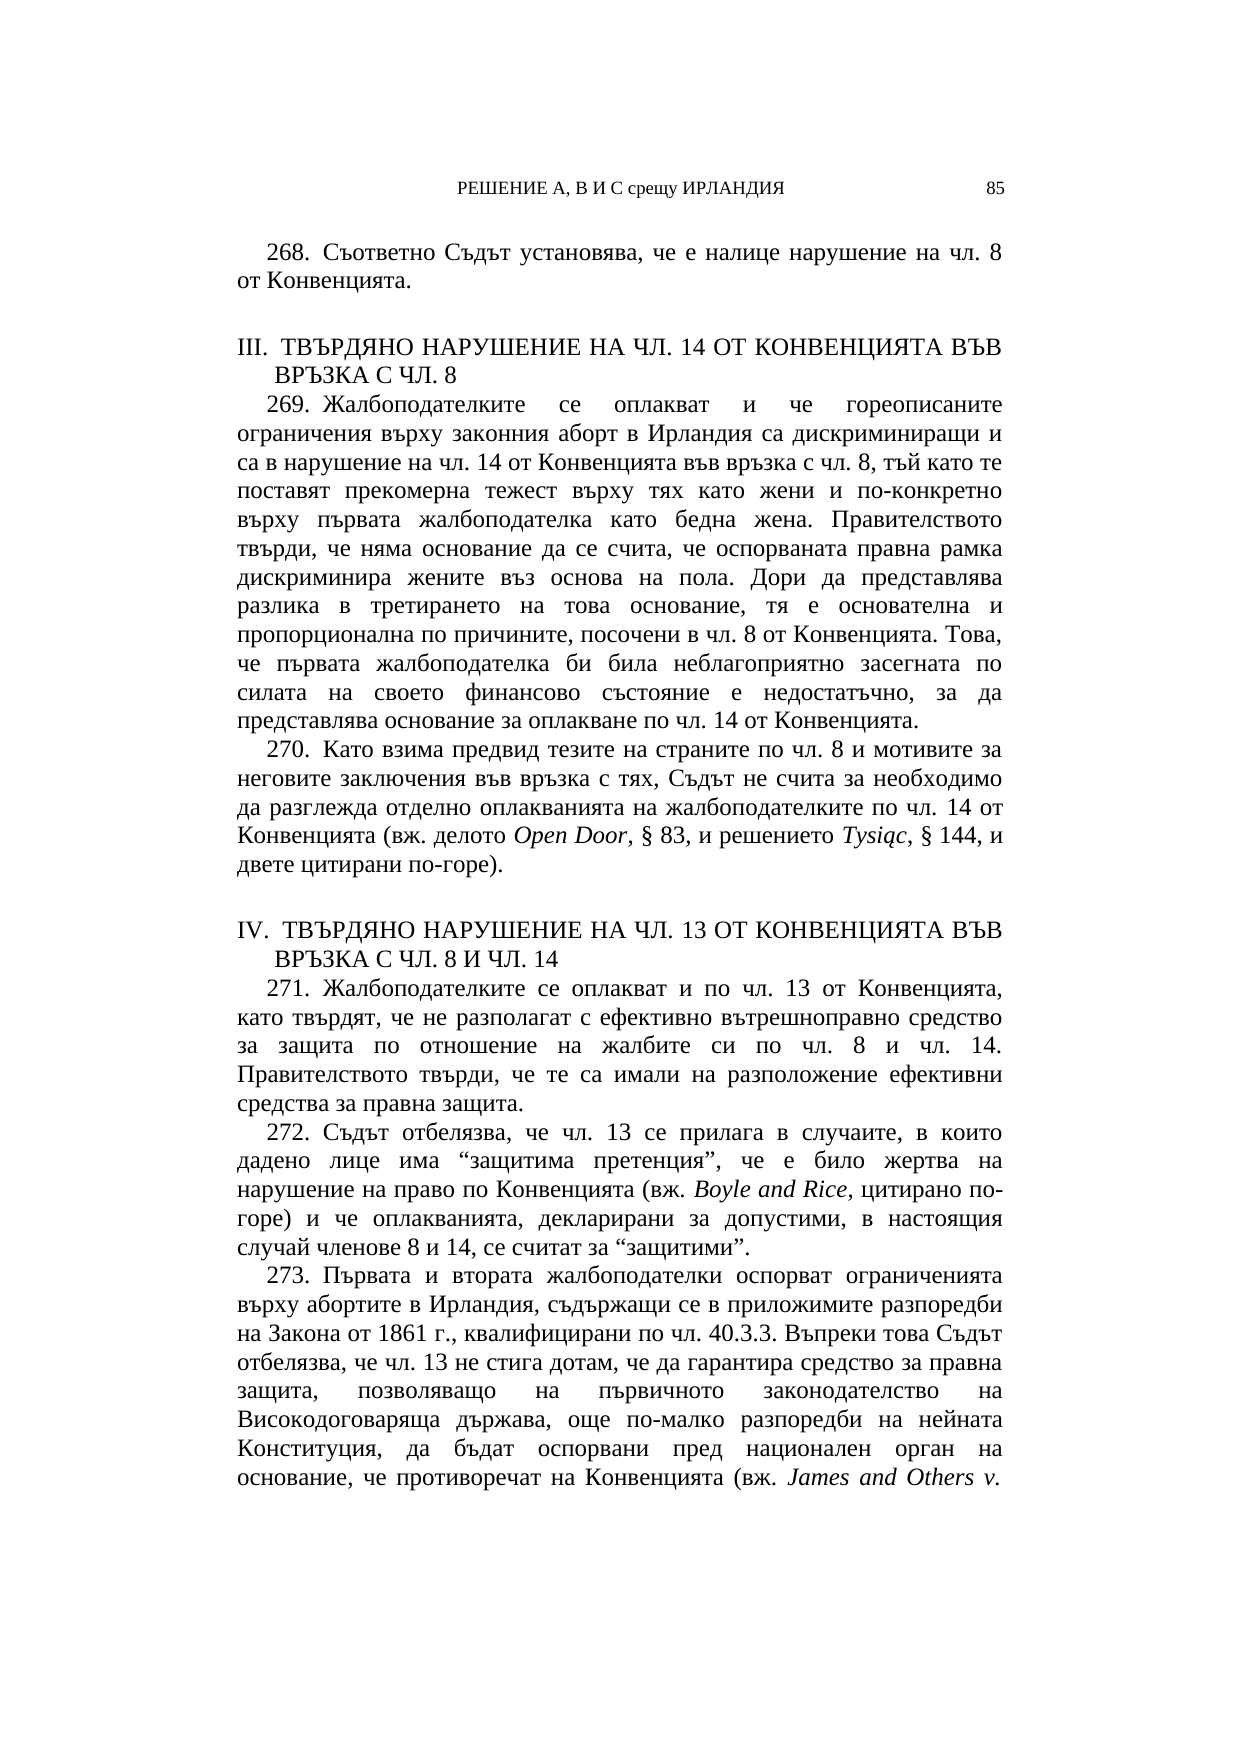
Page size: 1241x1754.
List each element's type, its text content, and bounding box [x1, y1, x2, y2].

text III. ТВЪРДЯНО НАРУШЕНИЕ НА ЧЛ. 14 ОТ КОНВЕНЦИЯТА ВЪВ ВРЪЗКА С ЧЛ. 8 [237, 332, 1003, 389]
text IV. ТВЪРДЯНО НАРУШЕНИЕ НА ЧЛ. 13 ОТ КОНВЕНЦИЯТА ВЪВ ВРЪЗКА С ЧЛ. 8 И ЧЛ. 14 [237, 916, 1003, 973]
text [237, 1261, 1003, 1491]
